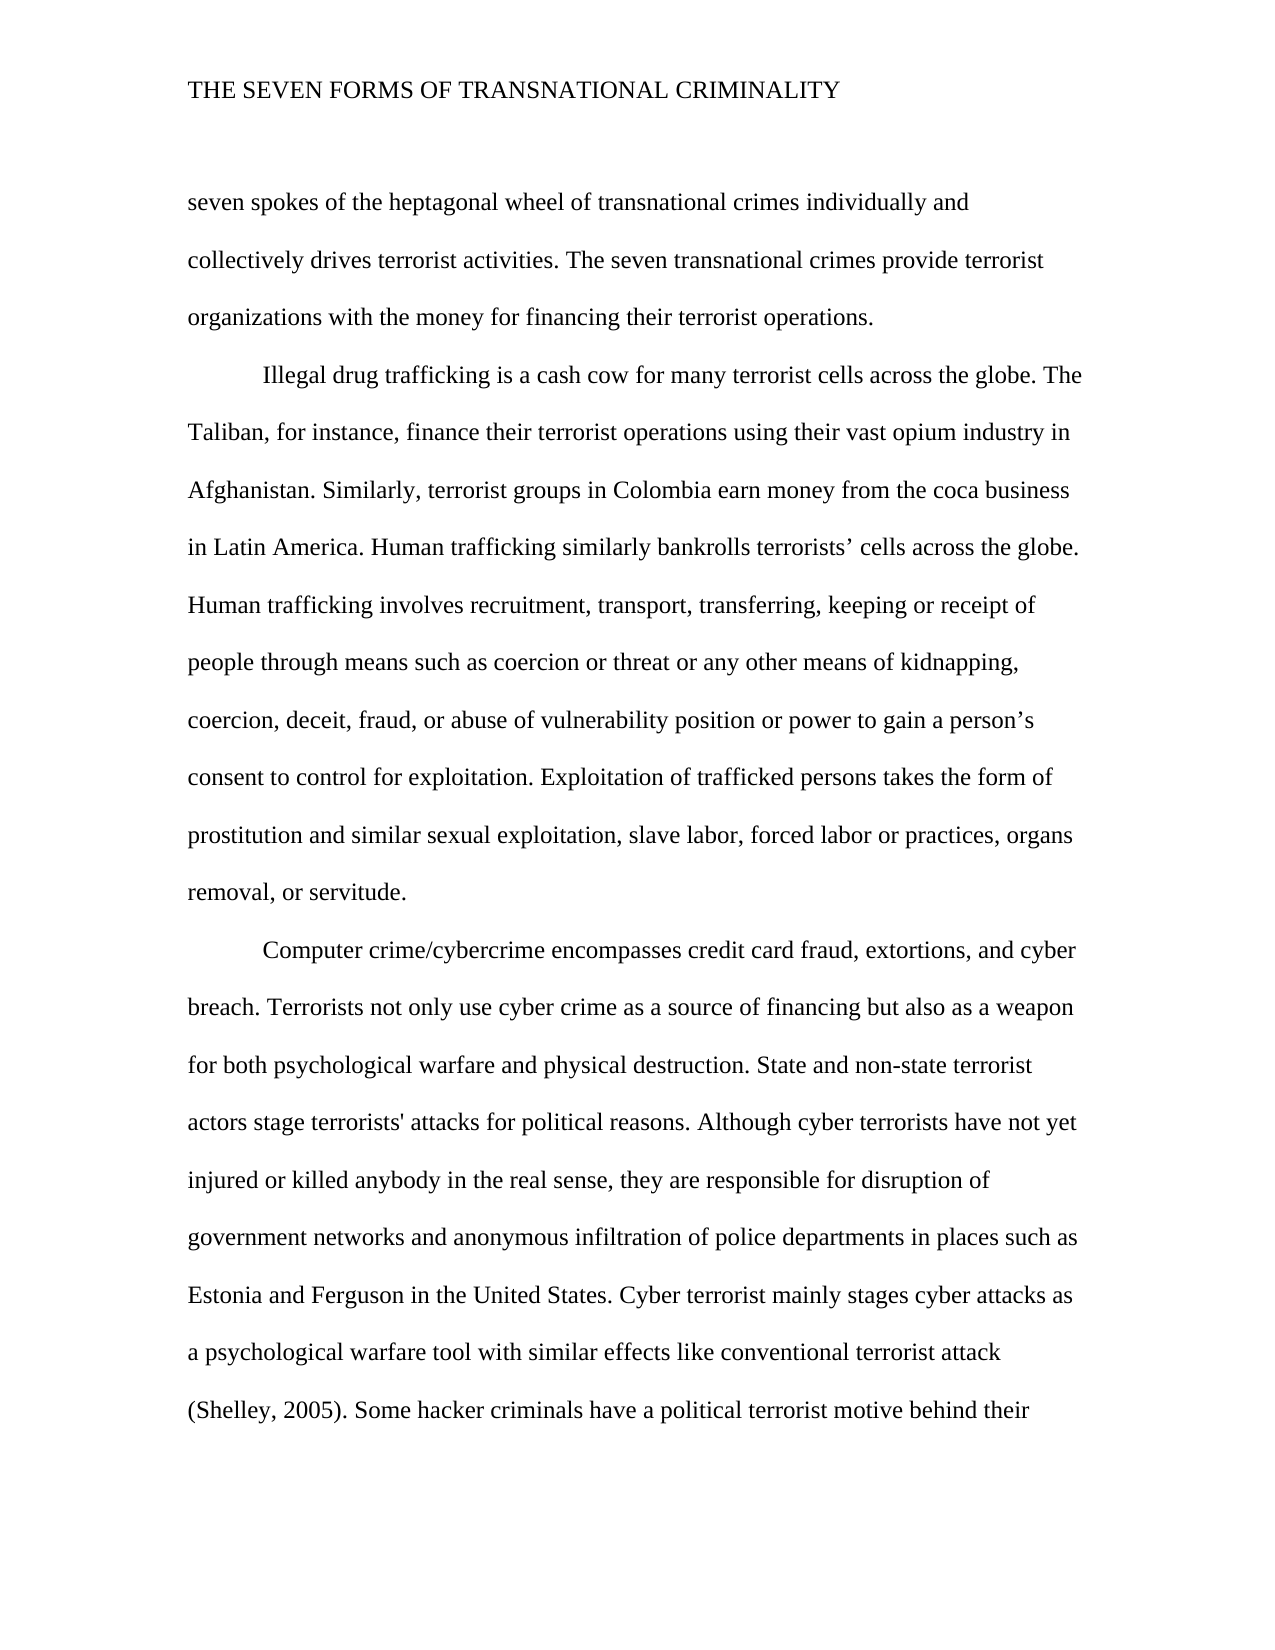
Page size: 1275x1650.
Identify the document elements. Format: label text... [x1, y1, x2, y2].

text Illegal drug trafficking is a cash cow for many terrorist cells across the globe. The Taliban, for instance, finance their terrorist operations using their vast opium industry in Afghanistan. Similarly, terrorist groups in Colombia earn money from the coca business in Latin America. Human trafficking similarly bankrolls terrorists’ cells across the globe. Human trafficking involves recruitment, transport, transferring, keeping or receipt of people through means such as coercion or threat or any other means of kidnapping, coercion, deceit, fraud, or abuse of vulnerability position or power to gain a person’s consent to control for exploitation. Exploitation of trafficked persons takes the form of prostitution and similar sexual exploitation, slave labor, forced labor or practices, organs removal, or servitude. [187, 360, 1087, 906]
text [187, 935, 1087, 1424]
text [187, 187, 1087, 331]
